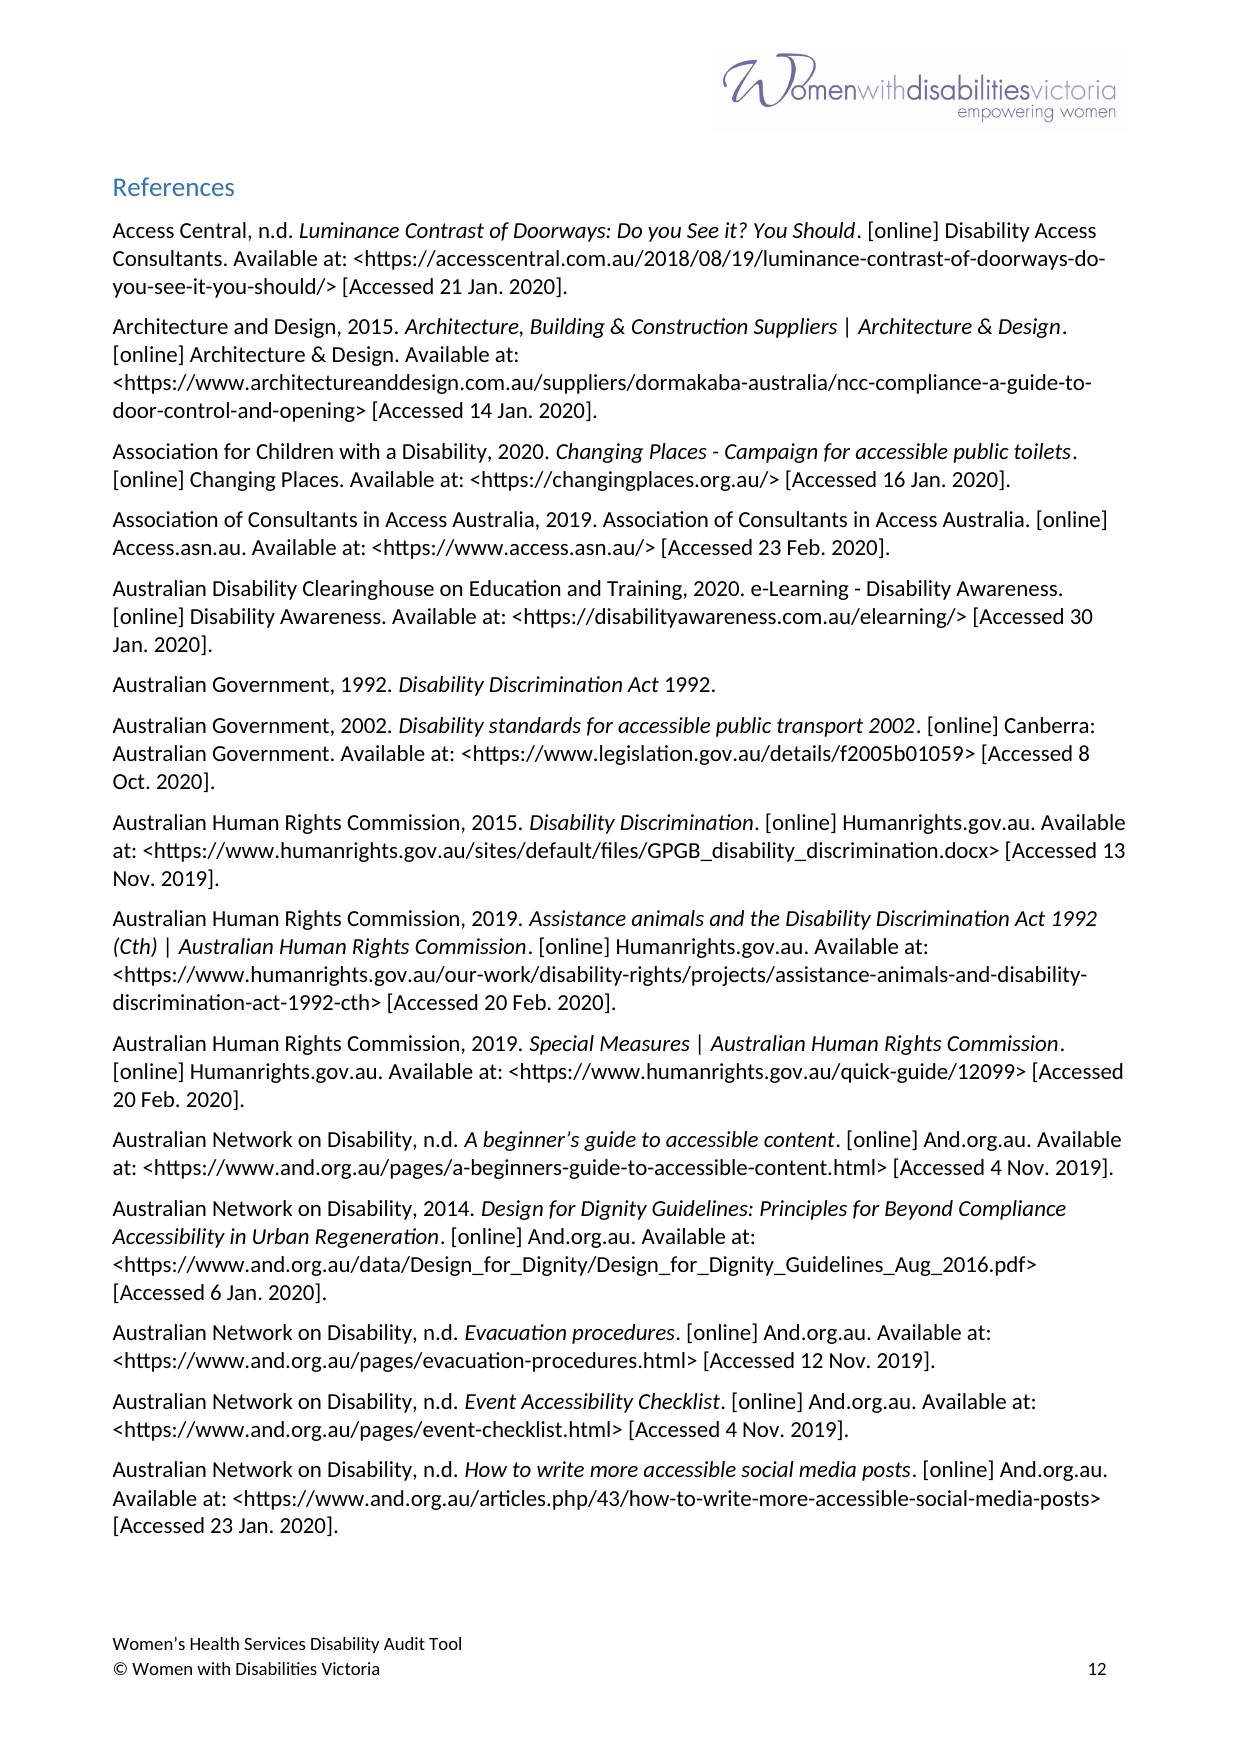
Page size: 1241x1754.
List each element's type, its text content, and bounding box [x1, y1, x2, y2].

text Australian Human Rights Commission, 2019. Assistance animals and the Disability Discrimination Act 1992 (Cth) | Australian Human Rights Commission. [online] Humanrights.gov.au. Available at: <https://www.humanrights.gov.au/our-work/disability-rights/projects/assistance-animals-and-disability-discrimination-act-1992-cth> [Accessed 20 Feb. 2020]. [617, 904, 1128, 1016]
text Association for Children with a Disability, 2020. Changing Places - Campaign for accessible public toilets. [online] Changing Places. Available at: <https://changingplaces.org.au/> [Accessed 16 Jan. 2020]. [112, 437, 1128, 493]
subtitle References [112, 170, 1128, 203]
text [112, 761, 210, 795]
text Access Central, n.d. Luminance Contrast of Doorways: Do you See it? You Should. [online] Disability Access Consultants. Available at: <https://accesscentral.com.au/2018/08/19/luminance-contrast-of-doorways-do-you-see-it-you-should/> [Accessed 21 Jan. 2020]. [112, 216, 1128, 300]
text Australian Network on Disability, n.d. How to write more accessible social media posts. [online] And.org.au. Available at: <https://www.and.org.au/articles.php/43/how-to-write-more-accessible-social-media-posts> [Accessed 23 Jan. 2020]. [112, 1456, 1128, 1540]
picture [713, 47, 1126, 132]
text Australian Network on Disability, n.d. A beginner’s guide to accessible content. [online] And.org.au. Available at: <https://www.and.org.au/pages/a-beginners-guide-to-accessible-content.html> [Accessed 4 Nov. 2019]. [112, 1125, 1128, 1181]
text Australian Government, 1992. Disability Discrimination Act 1992. [112, 671, 1128, 699]
text Australian Disability Clearinghouse on Education and Training, 2020. e-Learning - Disability Awareness. [online] Disability Awareness. Available at: <https://disabilityawareness.com.au/elearning/> [Accessed 30 Jan. 2020]. [112, 574, 1128, 658]
text Australian Network on Disability, 2014. Design for Dignity Guidelines: Principles for Beyond Compliance Accessibility in Urban Regeneration. [online] And.org.au. Available at: <https://www.and.org.au/data/Design_for_Dignity/Design_for_Dignity_Guidelines_Aug_2016.pdf> [Accessed 6 Jan. 2020]. [112, 1194, 1128, 1306]
text Australian Network on Disability, n.d. Event Accessibility Checklist. [online] And.org.au. Available at: <https://www.and.org.au/pages/event-checklist.html> [Accessed 4 Nov. 2019]. [112, 1387, 1128, 1443]
text Association of Consultants in Access Australia, 2019. Association of Consultants in Access Australia. [online] Access.asn.au. Available at: <https://www.access.asn.au/> [Accessed 23 Feb. 2020]. [112, 506, 1128, 562]
text Architecture and Design, 2015. Architecture, Building & Construction Suppliers | Architecture & Design. [online] Architecture & Design. Available at: <https://www.architectureanddesign.com.au/suppliers/dormakaba-australia/ncc-compliance-a-guide-to-door-control-and-opening> [Accessed 14 Jan. 2020]. [112, 312, 1128, 424]
text Australian Network on Disability, n.d. Evacuation procedures. [online] And.org.au. Available at: <https://www.and.org.au/pages/evacuation-procedures.html> [Accessed 12 Nov. 2019]. [112, 1318, 1128, 1374]
text Australian Government, 2002. Disability standards for accessible public transport 2002. [online] Canberra: Australian Government. Available at: <https://www.legislation.gov.au/details/f2005b01059> [Accessed 8 Oct. 2020]. [215, 711, 1128, 795]
text Australian Human Rights Commission, 2015. Disability Discrimination. [online] Humanrights.gov.au. Available at: <https://www.humanrights.gov.au/sites/default/files/GPGB_disability_discrimination.docx> [Accessed 13 Nov. 2019]. [112, 808, 1128, 892]
text Australian Human Rights Commission, 2019. Special Measures | Australian Human Rights Commission. [online] Humanrights.gov.au. Available at: <https://www.humanrights.gov.au/quick-guide/12099> [Accessed 20 Feb. 2020]. [245, 1029, 1128, 1113]
